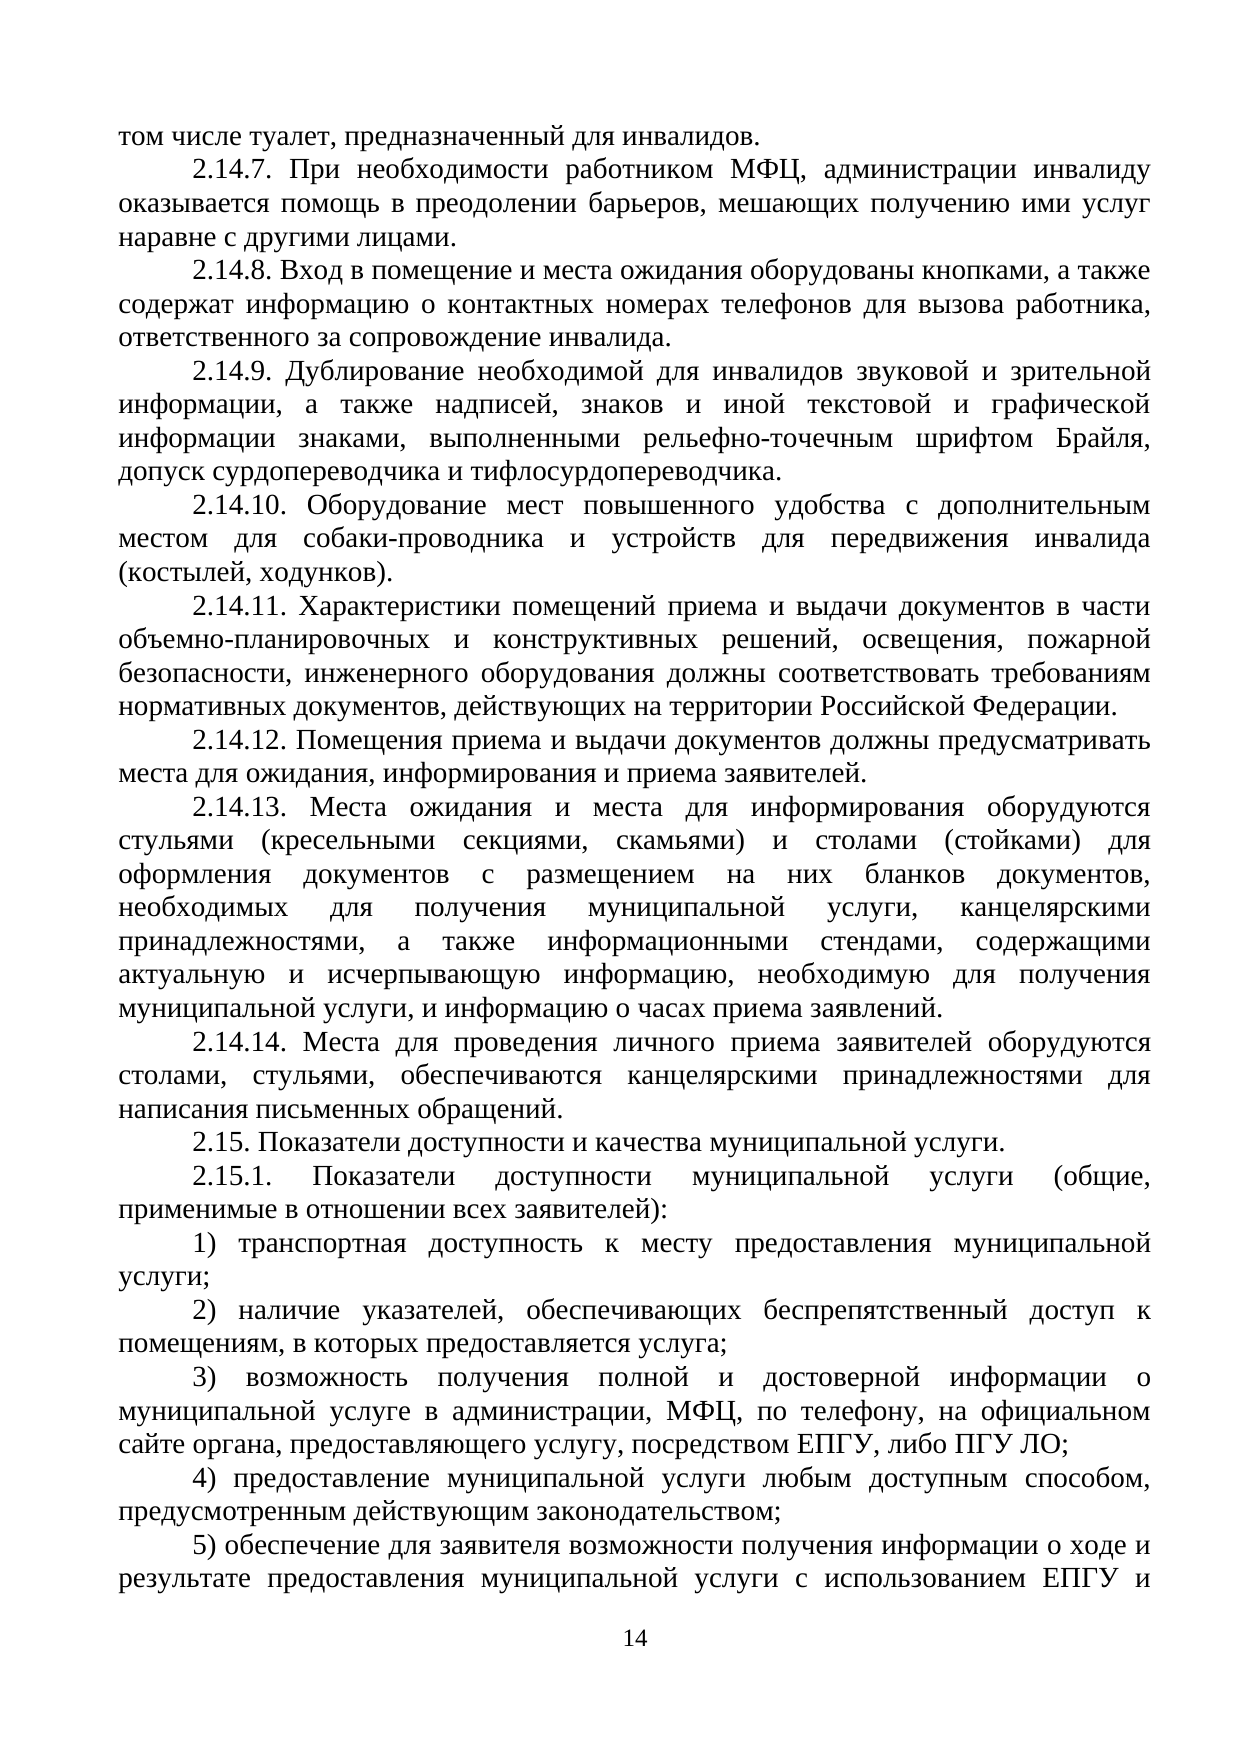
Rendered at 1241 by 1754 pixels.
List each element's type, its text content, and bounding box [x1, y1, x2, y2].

text 2.14.7. При необходимости работником МФЦ, администрации инвалиду оказывается помощь в преодолении барьеров, мешающих получению ими услуг наравне с другими лицами. [118, 152, 1152, 252]
text 2.15. Показатели доступности и качества муниципальной услуги. [118, 1124, 1152, 1158]
text 2.14.11. Характеристики помещений приема и выдачи документов в части объемно-планировочных и конструктивных решений, освещения, пожарной безопасности, инженерного оборудования должны соответствовать требованиям нормативных документов, действующих на территории Российской Федерации. [118, 588, 1152, 722]
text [118, 118, 1152, 152]
text 2.14.10. Оборудование мест повышенного удобства с дополнительным местом для собаки-проводника и устройств для передвижения инвалида (костылей, ходунков). [118, 487, 1152, 588]
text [118, 1527, 1152, 1594]
text 1) транспортная доступность к месту предоставления муниципальной услуги; [118, 1225, 1152, 1292]
text 2.14.8. Вход в помещение и места ожидания оборудованы кнопками, а также содержат информацию о контактных номерах телефонов для вызова работника, ответственного за сопровождение инвалида. [118, 252, 1152, 353]
text 2.14.12. Помещения приема и выдачи документов должны предусматривать места для ожидания, информирования и приема заявителей. [118, 722, 1152, 789]
text 3) возможность получения полной и достоверной информации о муниципальной услуге в администрации, МФЦ, по телефону, на официальном сайте органа, предоставляющего услугу, посредством ЕПГУ, либо ПГУ ЛО; [118, 1359, 1152, 1460]
text 2.14.14. Места для проведения личного приема заявителей оборудуются столами, стульями, обеспечиваются канцелярскими принадлежностями для написания письменных обращений. [118, 1024, 1152, 1124]
text 2.14.13. Места ожидания и места для информирования оборудуются стульями (кресельными секциями, скамьями) и столами (стойками) для оформления документов с размещением на них бланков документов, необходимых для получения муниципальной услуги, канцелярскими принадлежностями, а также информационными стендами, содержащими актуальную и исчерпывающую информацию, необходимую для получения муниципальной услуги, и информацию о часах приема заявлений. [118, 789, 1152, 1024]
text 2.15.1. Показатели доступности муниципальной услуги (общие, применимые в отношении всех заявителей): [118, 1158, 1152, 1225]
text 2) наличие указателей, обеспечивающих беспрепятственный доступ к помещениям, в которых предоставляется услуга; [118, 1292, 1152, 1359]
text 4) предоставление муниципальной услуги любым доступным способом, предусмотренным действующим законодательством; [118, 1460, 1152, 1527]
text 2.14.9. Дублирование необходимой для инвалидов звуковой и зрительной информации, а также надписей, знаков и иной текстовой и графической информации знаками, выполненными рельефно-точечным шрифтом Брайля, допуск сурдопереводчика и тифлосурдопереводчика. [118, 353, 1152, 487]
